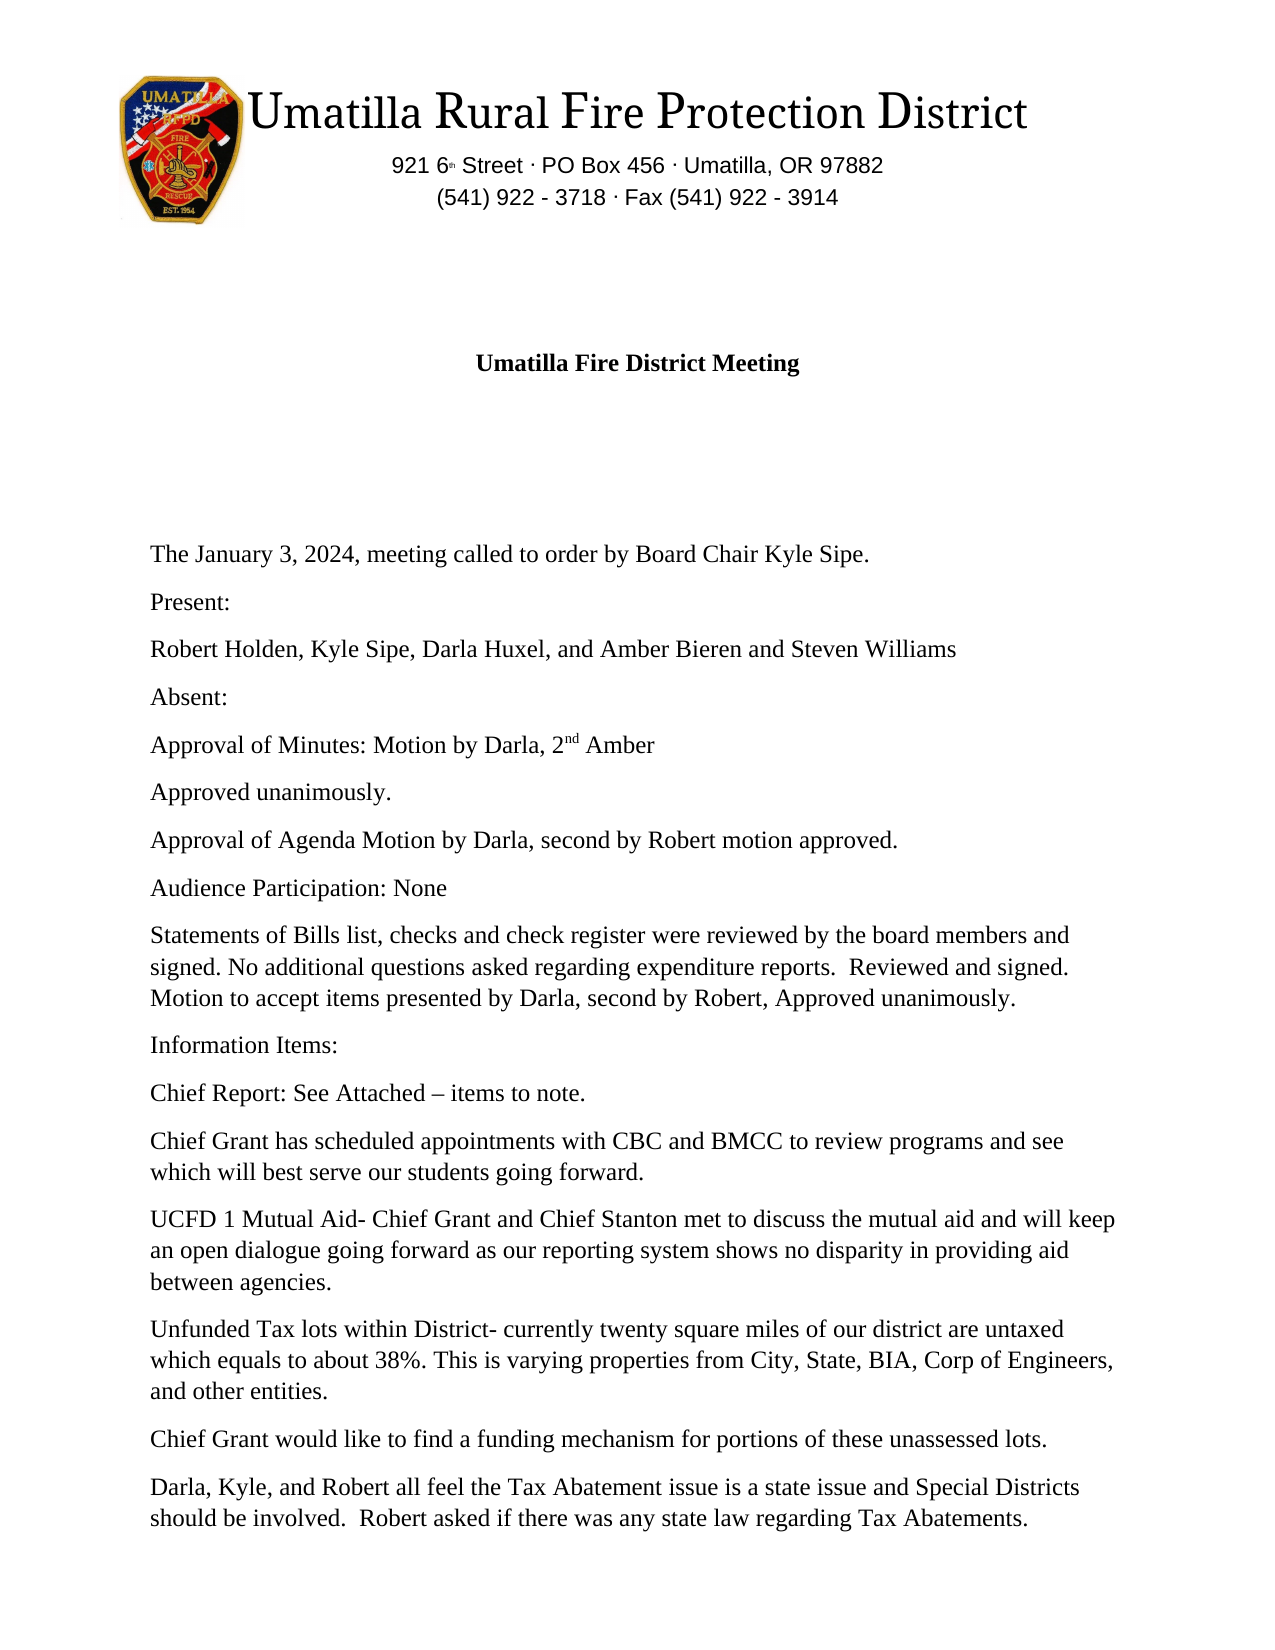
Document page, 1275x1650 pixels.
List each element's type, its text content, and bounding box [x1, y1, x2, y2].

text Approval of Agenda Motion by Darla, second by Robert motion approved. [150, 825, 1125, 854]
text Robert Holden, Kyle Sipe, Darla Huxel, and Amber Bieren and Steven Williams [150, 634, 1125, 663]
text Absent: [150, 682, 1125, 711]
text Chief Report: See Attached – items to note. [150, 1078, 1125, 1107]
text Chief Grant would like to find a funding mechanism for portions of these unassessed lots. [150, 1424, 1125, 1453]
text Umatilla Fire District Meeting [150, 348, 1125, 377]
text Information Items: [150, 1030, 1125, 1059]
text Audience Participation: None [150, 873, 1125, 902]
text UCFD 1 Mutual Aid- Chief Grant and Chief Stanton met to discuss the mutual aid and will keep an open dialogue going forward as our reporting system shows no disparity in providing aid between agencies. [150, 1204, 1125, 1295]
text The January 3, 2024, meeting called to order by Board Chair Kyle Sipe. [150, 539, 1125, 568]
text Approved unanimously. [150, 777, 1125, 806]
text Darla, Kyle, and Robert all feel the Tax Abatement issue is a state issue and Special Districts should be involved. Robert asked if there was any state law regarding Tax Abatements. [150, 1472, 1125, 1532]
text Approval of Minutes: Motion by Darla, 2nd Amber [150, 730, 1125, 758]
text Present: [150, 587, 1125, 615]
text Unfunded Tax lots within District- currently twenty square miles of our district are untaxed which equals to about 38%. This is varying properties from City, State, BIA, Corp of Engineers, and other entities. [150, 1314, 1125, 1405]
picture [118, 75, 246, 228]
text Chief Grant has scheduled appointments with CBC and BMCC to review programs and see which will best serve our students going forward. [150, 1126, 1125, 1186]
text Statements of Bills list, checks and check register were reviewed by the board members and signed. No additional questions asked regarding expenditure reports. Reviewed and signed. Motion to accept items presented by Darla, second by Robert, Approved unanimously. [150, 921, 1125, 1011]
